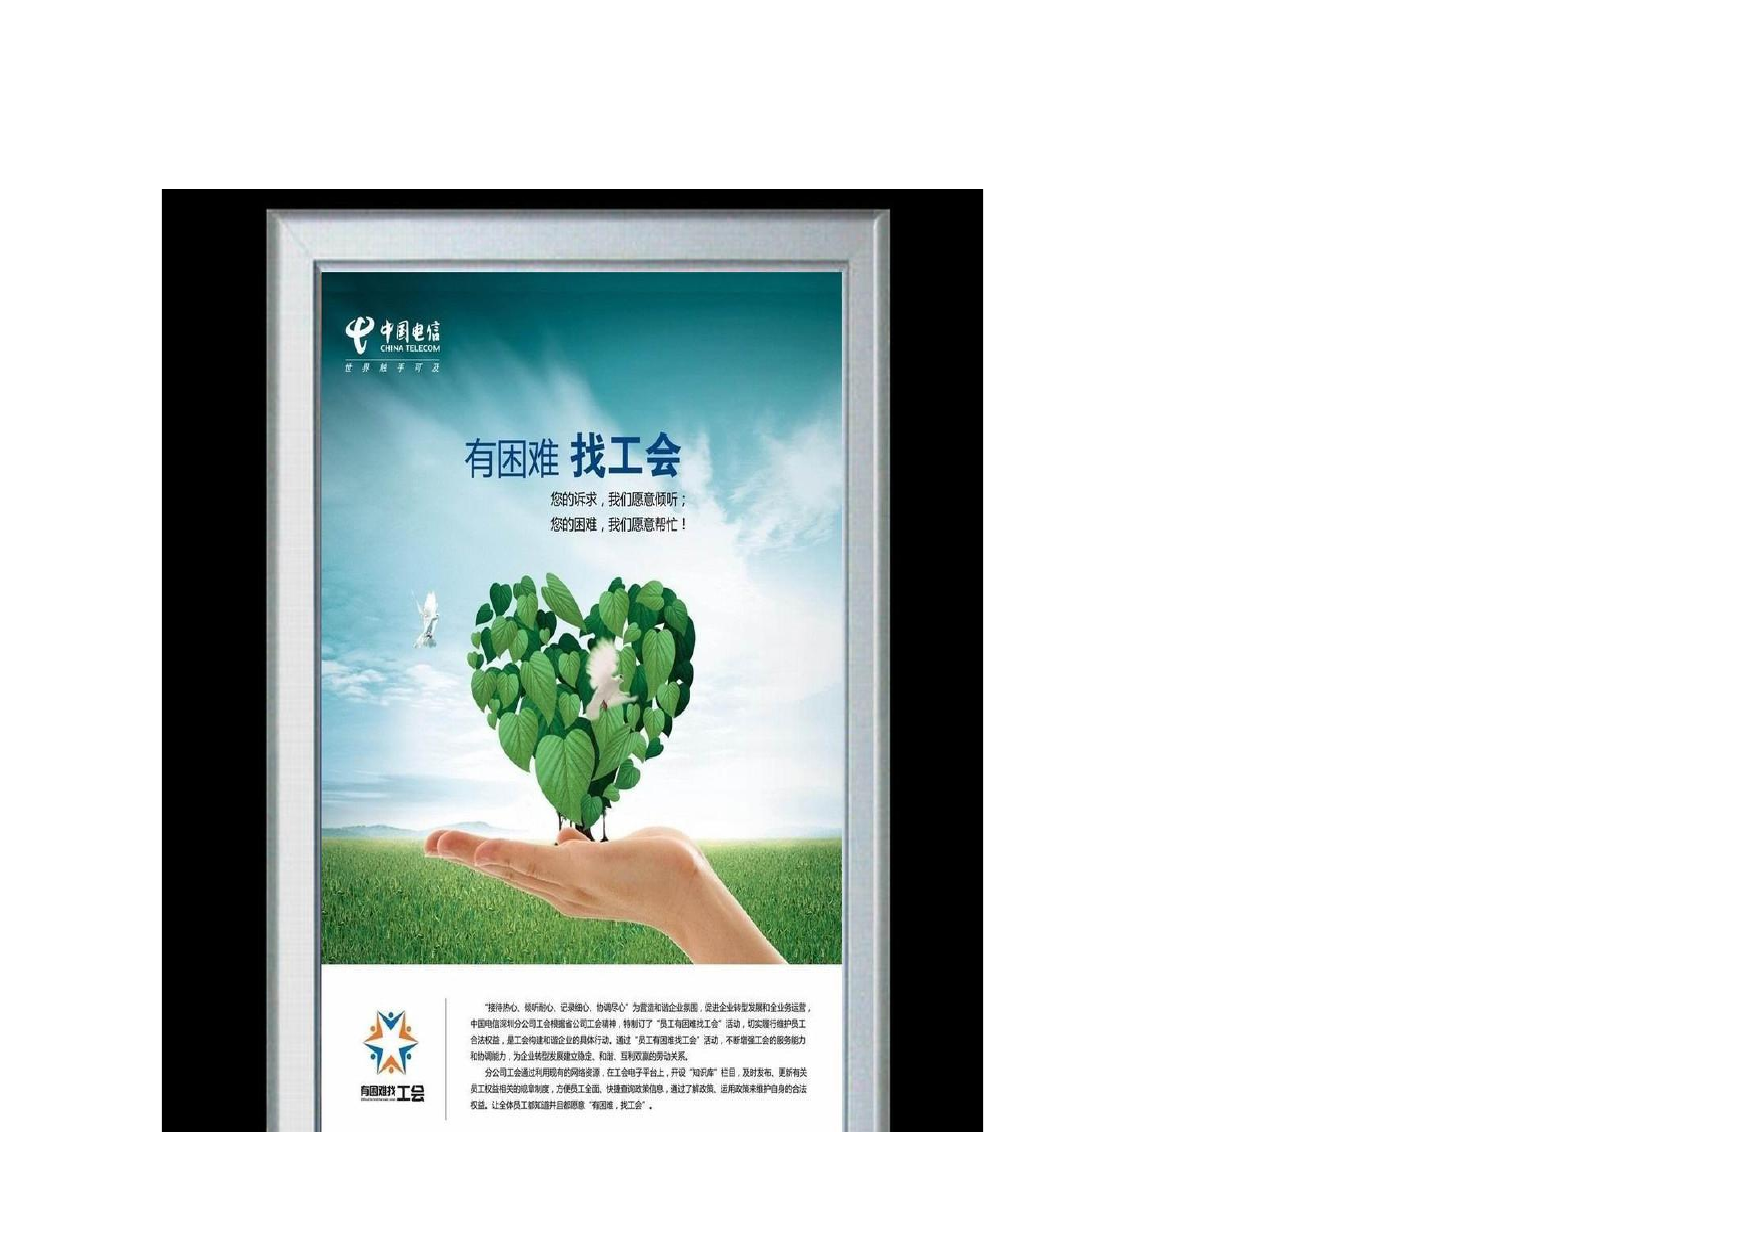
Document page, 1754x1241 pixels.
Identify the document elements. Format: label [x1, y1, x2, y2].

picture [161, 189, 984, 1132]
